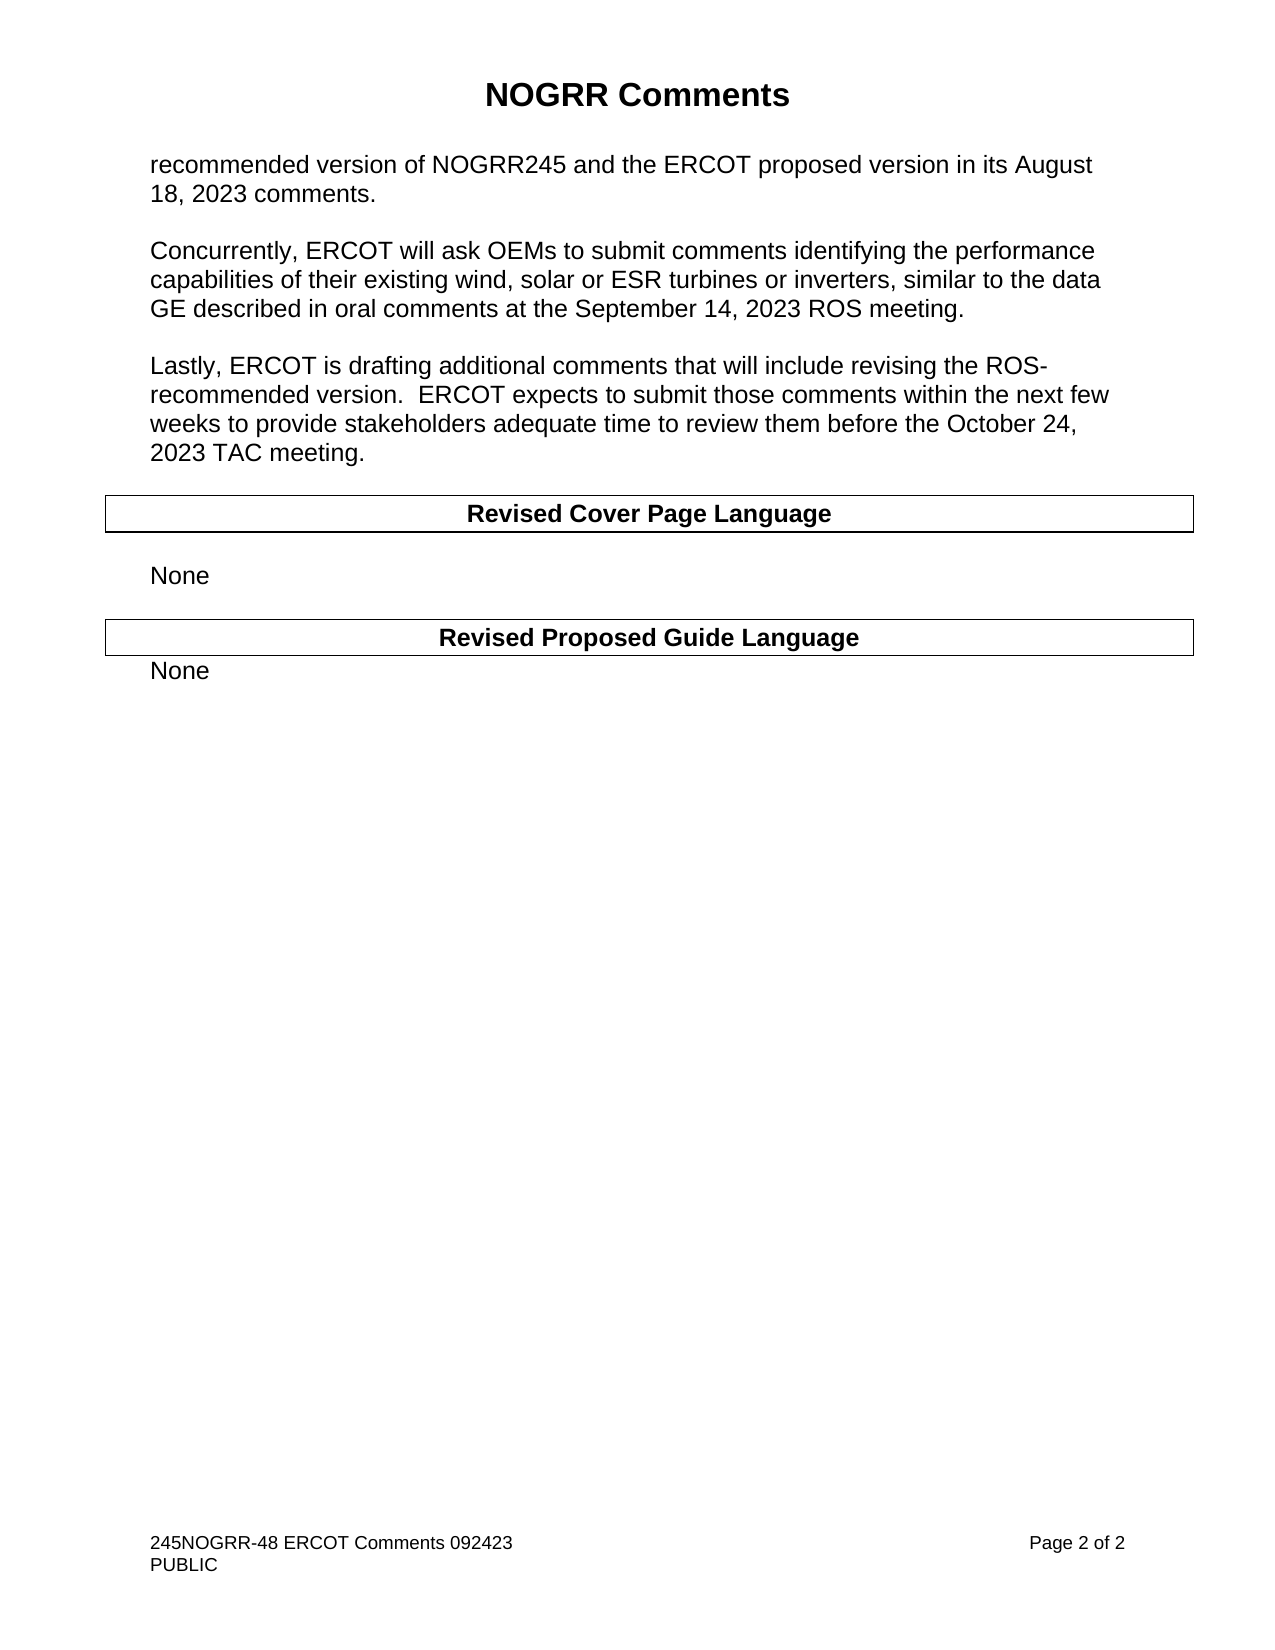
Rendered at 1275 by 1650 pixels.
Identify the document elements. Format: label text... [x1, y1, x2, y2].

text None [150, 561, 1125, 590]
text Concurrently, ERCOT will ask OEMs to submit comments identifying the performance capabilities of their existing wind, solar or ESR turbines or inverters, similar to the data GE described in oral comments at the September 14, 2023 ROS meeting. [150, 236, 1125, 322]
table_header Revised Proposed Guide Language [106, 620, 1193, 655]
text Lastly, ERCOT is drafting additional comments that will include revising the ROS-recommended version. ERCOT expects to submit those comments within the next few weeks to provide stakeholders adequate time to review them before the October 24, 2023 TAC meeting. [150, 351, 1125, 466]
text None [150, 656, 1125, 685]
table_header Revised Cover Page Language [106, 496, 1193, 531]
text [150, 150, 1125, 207]
